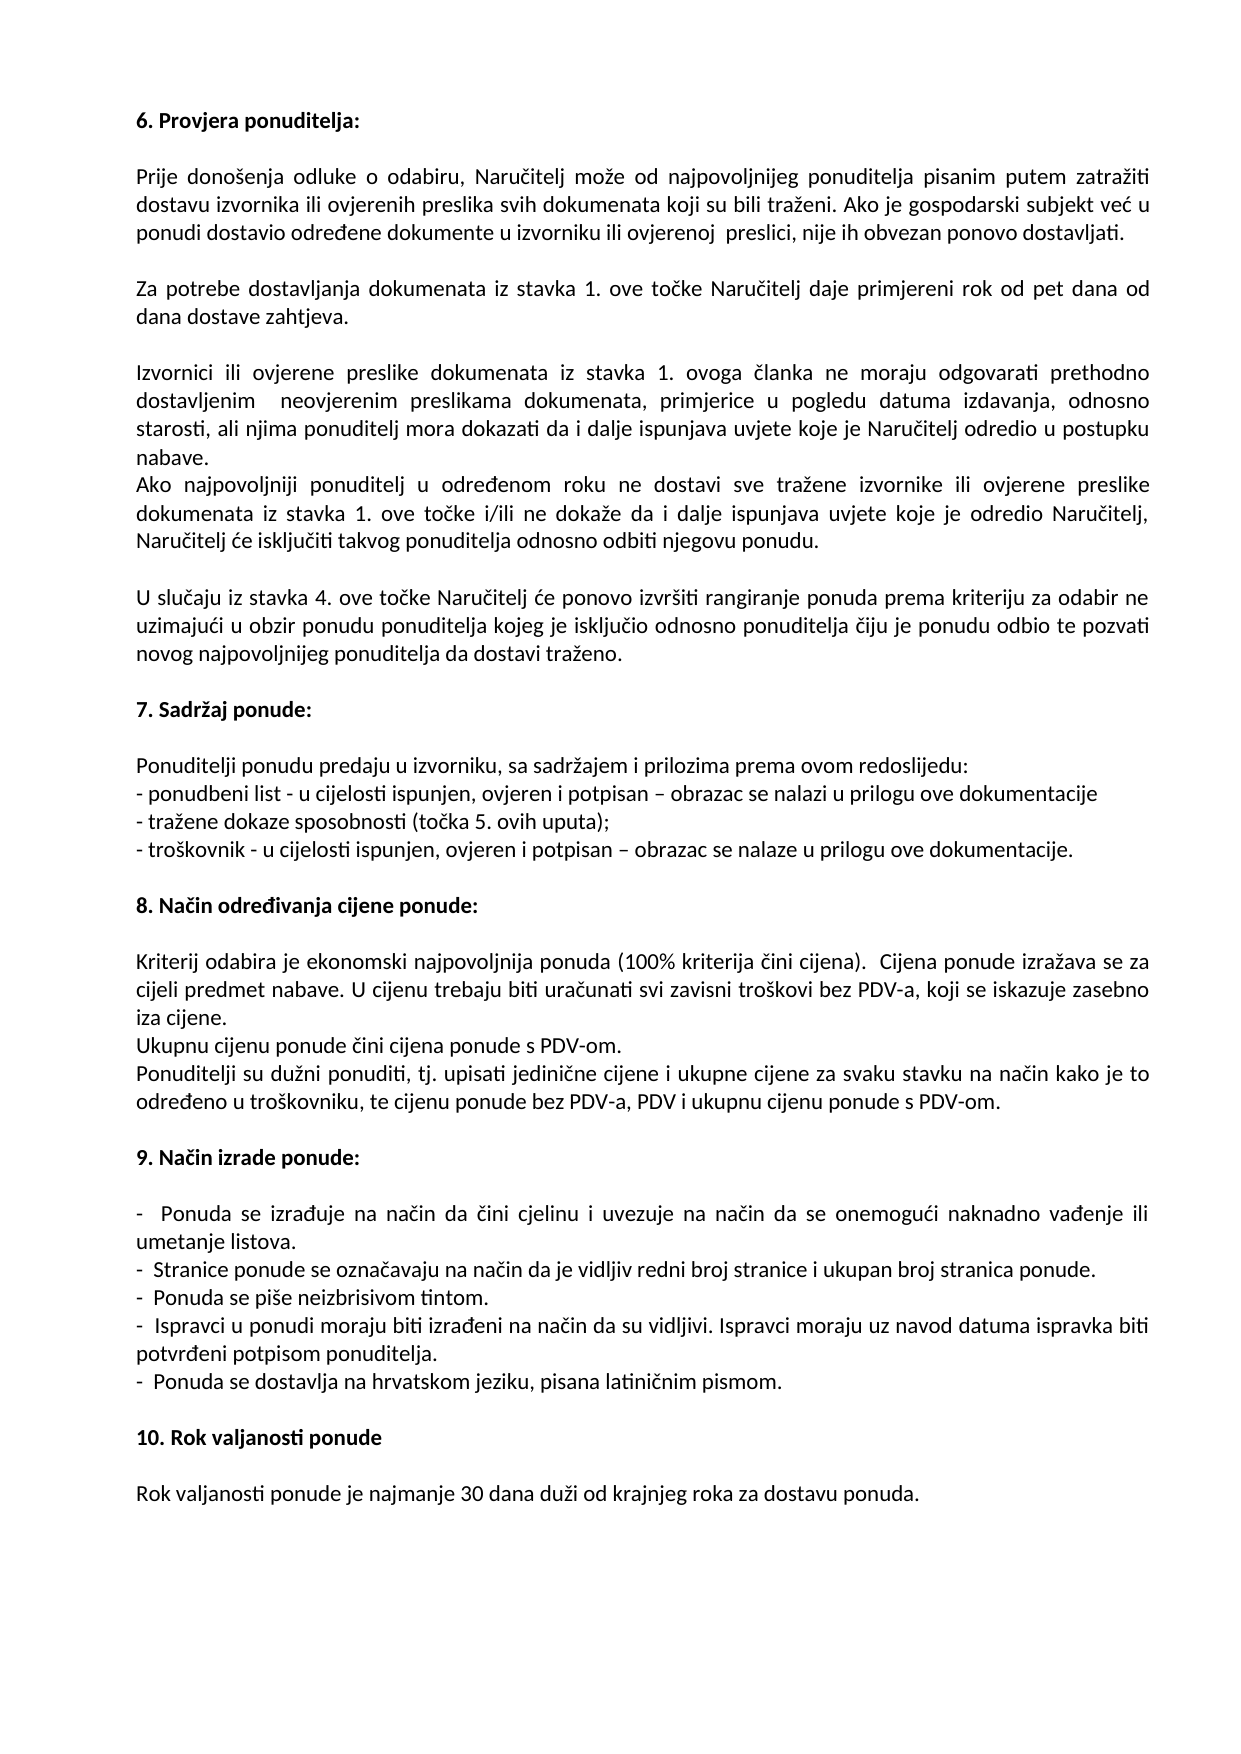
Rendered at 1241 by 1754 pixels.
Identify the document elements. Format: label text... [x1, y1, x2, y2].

text Ukupnu cijenu ponude čini cijena ponude s PDV-om. [136, 1031, 1152, 1059]
text Za potrebe dostavljanja dokumenata iz stavka 1. ove točke Naručitelj daje primjereni rok od pet dana od dana dostave zahtjeva. [136, 274, 1152, 331]
text - Ispravci u ponudi moraju biti izrađeni na način da su vidljivi. Ispravci moraju uz navod datuma ispravka biti potvrđeni potpisom ponuditelja. [136, 1311, 1152, 1367]
text - tražene dokaze sposobnosti (točka 5. ovih uputa); [136, 807, 1152, 835]
text - Ponuda se piše neizbrisivom tintom. [136, 1283, 1152, 1311]
text 8. Način određivanja cijene ponude: [136, 891, 1152, 919]
text 7. Sadržaj ponude: [136, 695, 1152, 723]
text - Stranice ponude se označavaju na način da je vidljiv redni broj stranice i ukupan broj stranica ponude. [136, 1255, 1152, 1283]
text Ponuditelji ponudu predaju u izvorniku, sa sadržajem i prilozima prema ovom redoslijedu: [136, 751, 1152, 779]
text U slučaju iz stavka 4. ove točke Naručitelj će ponovo izvršiti rangiranje ponuda prema kriteriju za odabir ne uzimajući u obzir ponudu ponuditelja kojeg je isključio odnosno ponuditelja čiju je ponudu odbio te pozvati novog najpovoljnijeg ponuditelja da dostavi traženo. [136, 583, 1152, 667]
text - Ponuda se izrađuje na način da čini cjelinu i uvezuje na način da se onemogući naknadno vađenje ili umetanje listova. [136, 1199, 1152, 1255]
text 10. Rok valjanosti ponude [136, 1423, 1152, 1451]
text Izvornici ili ovjerene preslike dokumenata iz stavka 1. ovoga članka ne moraju odgovarati prethodno dostavljenim neovjerenim preslikama dokumenata, primjerice u pogledu datuma izdavanja, odnosno starosti, ali njima ponuditelj mora dokazati da i dalje ispunjava uvjete koje je Naručitelj odredio u postupku nabave. [136, 358, 1152, 471]
text 9. Način izrade ponude: [136, 1143, 1152, 1171]
text Ako najpovoljniji ponuditelj u određenom roku ne dostavi sve tražene izvornike ili ovjerene preslike dokumenata iz stavka 1. ove točke i/ili ne dokaže da i dalje ispunjava uvjete koje je odredio Naručitelj, Naručitelj će isključiti takvog ponuditelja odnosno odbiti njegovu ponudu. [136, 471, 1152, 555]
text Ponuditelji su dužni ponuditi, tj. upisati jedinične cijene i ukupne cijene za svaku stavku na način kako je to određeno u troškovniku, te cijenu ponude bez PDV-a, PDV i ukupnu cijenu ponude s PDV-om. [136, 1059, 1152, 1115]
text 6. Provjera ponuditelja: [136, 106, 1152, 134]
text - ponudbeni list - u cijelosti ispunjen, ovjeren i potpisan – obrazac se nalazi u prilogu ove dokumentacije [136, 779, 1152, 807]
text Rok valjanosti ponude je najmanje 30 dana duži od krajnjeg roka za dostavu ponuda. [136, 1479, 1152, 1507]
text Kriterij odabira je ekonomski najpovoljnija ponuda (100% kriterija čini cijena). Cijena ponude izražava se za cijeli predmet nabave. U cijenu trebaju biti uračunati svi zavisni troškovi bez PDV-a, koji se iskazuje zasebno iza cijene. [136, 947, 1152, 1031]
text - troškovnik - u cijelosti ispunjen, ovjeren i potpisan – obrazac se nalaze u prilogu ove dokumentacije. [136, 835, 1152, 863]
text - Ponuda se dostavlja na hrvatskom jeziku, pisana latiničnim pismom. [136, 1367, 1152, 1395]
text Prije donošenja odluke o odabiru, Naručitelj može od najpovoljnijeg ponuditelja pisanim putem zatražiti dostavu izvornika ili ovjerenih preslika svih dokumenata koji su bili traženi. Ako je gospodarski subjekt već u ponudi dostavio određene dokumente u izvorniku ili ovjerenoj preslici, nije ih obvezan ponovo dostavljati. [136, 162, 1152, 246]
